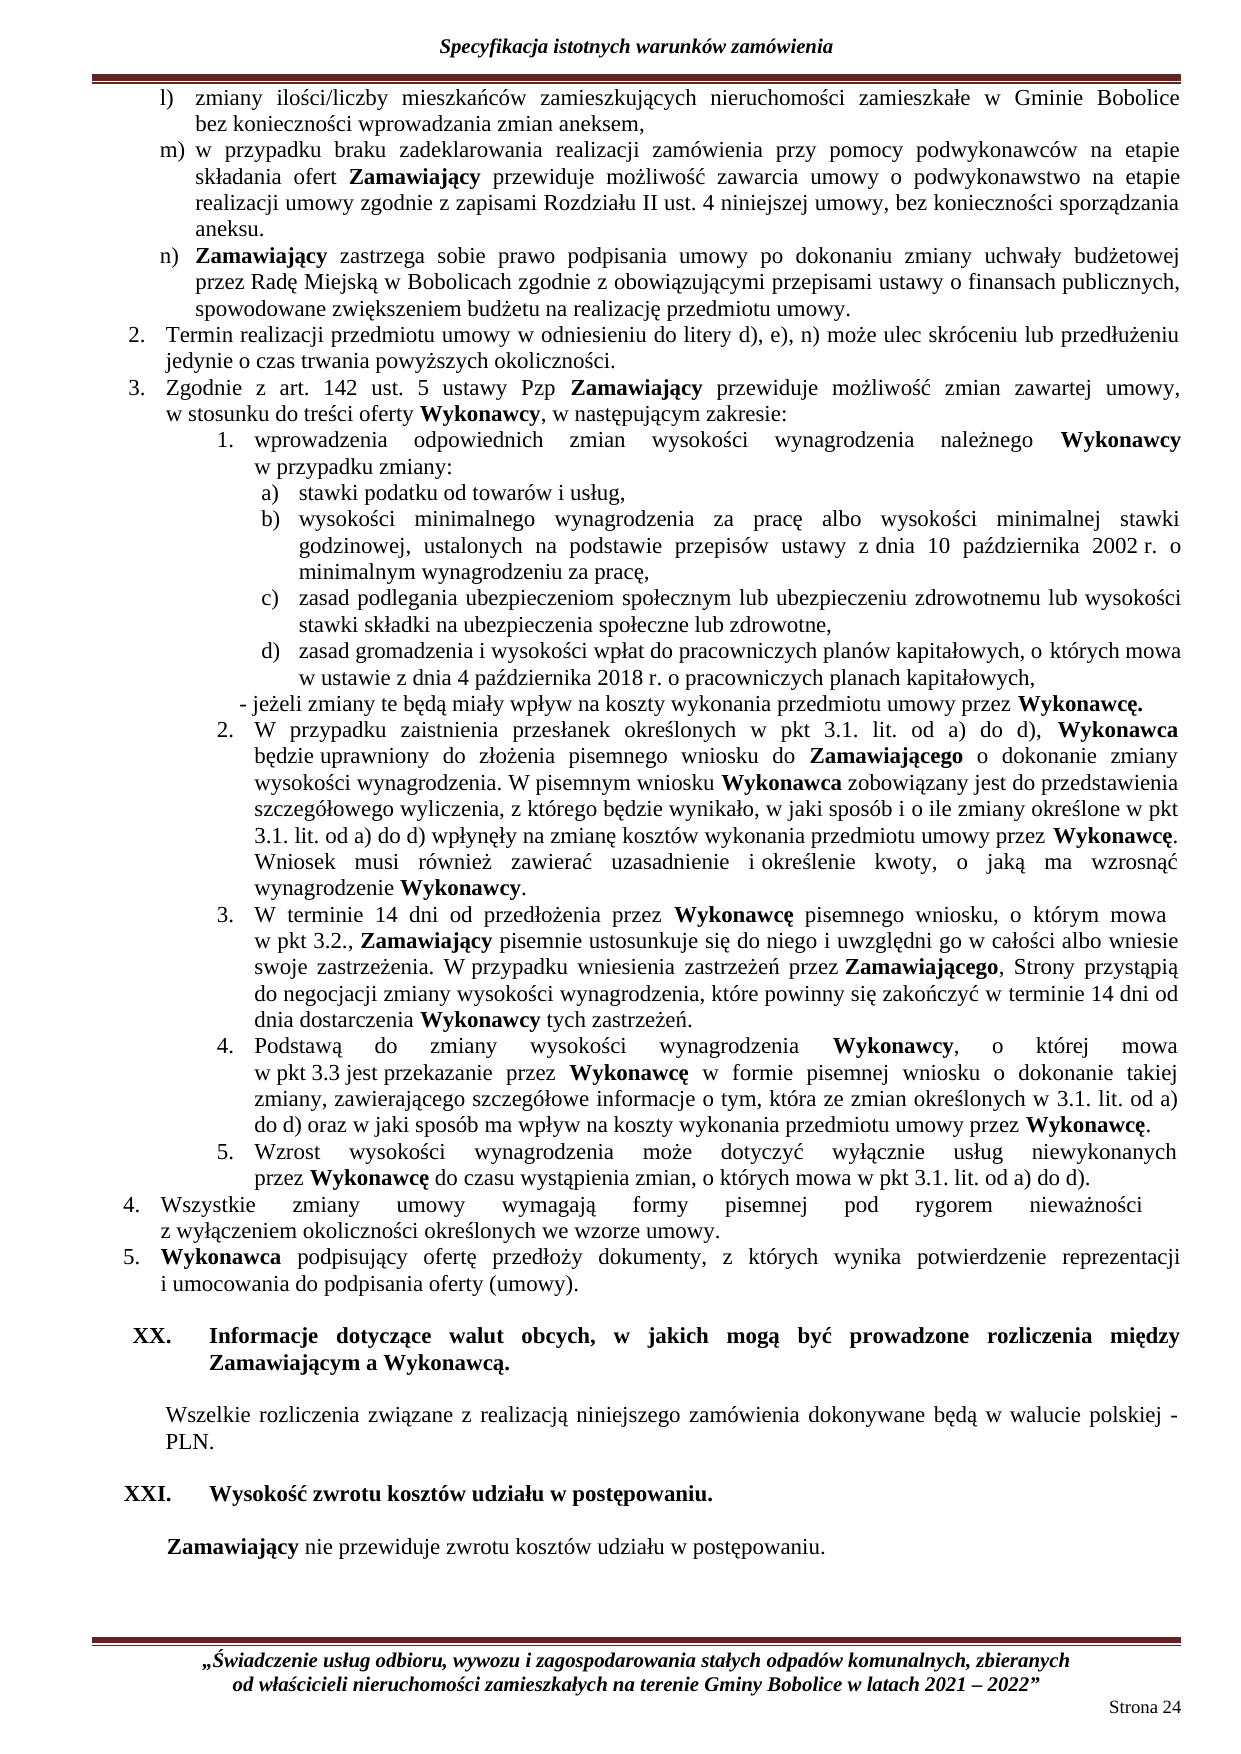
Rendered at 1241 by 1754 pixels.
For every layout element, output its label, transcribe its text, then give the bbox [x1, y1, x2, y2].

text Zamawiający nie przewiduje zwrotu kosztów udziału w postępowaniu. [167, 1533, 1193, 1559]
list Wykonawca podpisujący ofertę przedłoży dokumenty, z których wynika potwierdzenie reprezentacji i umocowania do podpisania oferty (umowy). [123, 1243, 1181, 1296]
list stawki podatku od towarów i usług, [261, 479, 1181, 505]
list w przypadku braku zadeklarowania realizacji zamówienia przy pomocy podwykonawców na etapie składania ofert Zamawiający przewiduje możliwość zawarcia umowy o podwykonawstwo na etapie realizacji umowy zgodnie z zapisami Rozdziału II ust. 4 niniejszej umowy, bez konieczności sporządzania aneksu. [159, 136, 1181, 242]
list wysokości minimalnego wynagrodzenia za pracę albo wysokości minimalnej stawki godzinowej, ustalonych na podstawie przepisów ustawy z dnia 10 października 2002 r. o minimalnym wynagrodzeniu za pracę, [261, 505, 1181, 584]
list Wysokość zwrotu kosztów udziału w postępowaniu. [171, 1481, 1193, 1507]
list Wszystkie zmiany umowy wymagają formy pisemnej pod rygorem nieważności z wyłączeniem okoliczności określonych we wzorze umowy. [123, 1191, 1181, 1243]
list W przypadku zaistnienia przesłanek określonych w pkt 3.1. lit. od a) do d), Wykonawca będzie uprawniony do złożenia pisemnego wniosku do Zamawiającego o dokonanie zmiany wysokości wynagrodzenia. W pisemnym wniosku Wykonawca zobowiązany jest do przedstawienia szczegółowego wyliczenia, z którego będzie wynikało, w jaki sposób i o ile zmiany określone w pkt 3.1. lit. od a) do d) wpłynęły na zmianę kosztów wykonania przedmiotu umowy przez Wykonawcę. Wniosek musi również zawierać uzasadnienie i określenie kwoty, o jaką ma wzrosnąć wynagrodzenie Wykonawcy. [217, 716, 1178, 901]
list Termin realizacji przedmiotu umowy w odniesieniu do litery d), e), n) może ulec skróceniu lub przedłużeniu jedynie o czas trwania powyższych okoliczności. [128, 321, 1181, 374]
list zasad podlegania ubezpieczeniom społecznym lub ubezpieczeniu zdrowotnemu lub wysokości stawki składki na ubezpieczenia społeczne lub zdrowotne, [261, 584, 1181, 637]
list Podstawą do zmiany wysokości wynagrodzenia Wykonawcy, o której mowa w pkt 3.3 jest przekazanie przez Wykonawcę w formie pisemnej wniosku o dokonanie takiej zmiany, zawierającego szczegółowe informacje o tym, która ze zmian określonych w 3.1. lit. od a) do d) oraz w jaki sposób ma wpływ na koszty wykonania przedmiotu umowy przez Wykonawcę. [217, 1032, 1178, 1138]
list Zamawiający zastrzega sobie prawo podpisania umowy po dokonaniu zmiany uchwały budżetowej przez Radę Miejską w Bobolicach zgodnie z obowiązującymi przepisami ustawy o finansach publicznych, spowodowane zwiększeniem budżetu na realizację przedmiotu umowy. [159, 242, 1181, 321]
list Wzrost wysokości wynagrodzenia może dotyczyć wyłącznie usług niewykonanych przez Wykonawcę do czasu wystąpienia zmian, o których mowa w pkt 3.1. lit. od a) do d). [217, 1138, 1178, 1191]
list wprowadzenia odpowiednich zmian wysokości wynagrodzenia należnego Wykonawcy w przypadku zmiany: [217, 426, 1181, 479]
list Zgodnie z art. 142 ust. 5 ustawy Pzp Zamawiający przewiduje możliwość zmian zawartej umowy, w stosunku do treści oferty Wykonawcy, w następującym zakresie: [128, 374, 1181, 426]
list W terminie 14 dni od przedłożenia przez Wykonawcę pisemnego wniosku, o którym mowa w pkt 3.2., Zamawiający pisemnie ustosunkuje się do niego i uwzględni go w całości albo wniesie swoje zastrzeżenia. W przypadku wniesienia zastrzeżeń przez Zamawiającego, Strony przystąpią do negocjacji zmiany wysokości wynagrodzenia, które powinny się zakończyć w terminie 14 dni od dnia dostarczenia Wykonawcy tych zastrzeżeń. [217, 901, 1178, 1032]
list zmiany ilości/liczby mieszkańców zamieszkujących nieruchomości zamieszkałe w Gminie Bobolice bez konieczności wprowadzania zmian aneksem, [159, 84, 1181, 136]
text - jeżeli zmiany te będą miały wpływ na koszty wykonania przedmiotu umowy przez Wykonawcę. [239, 690, 1181, 716]
list zasad gromadzenia i wysokości wpłat do pracowniczych planów kapitałowych, o których mowa w ustawie z dnia 4 października 2018 r. o pracowniczych planach kapitałowych, [261, 637, 1181, 690]
text Wszelkie rozliczenia związane z realizacją niniejszego zamówienia dokonywane będą w walucie polskiej - PLN. [165, 1401, 1178, 1454]
list Informacje dotyczące walut obcych, w jakich mogą być prowadzone rozliczenia między Zamawiającym a Wykonawcą. [171, 1322, 1181, 1375]
